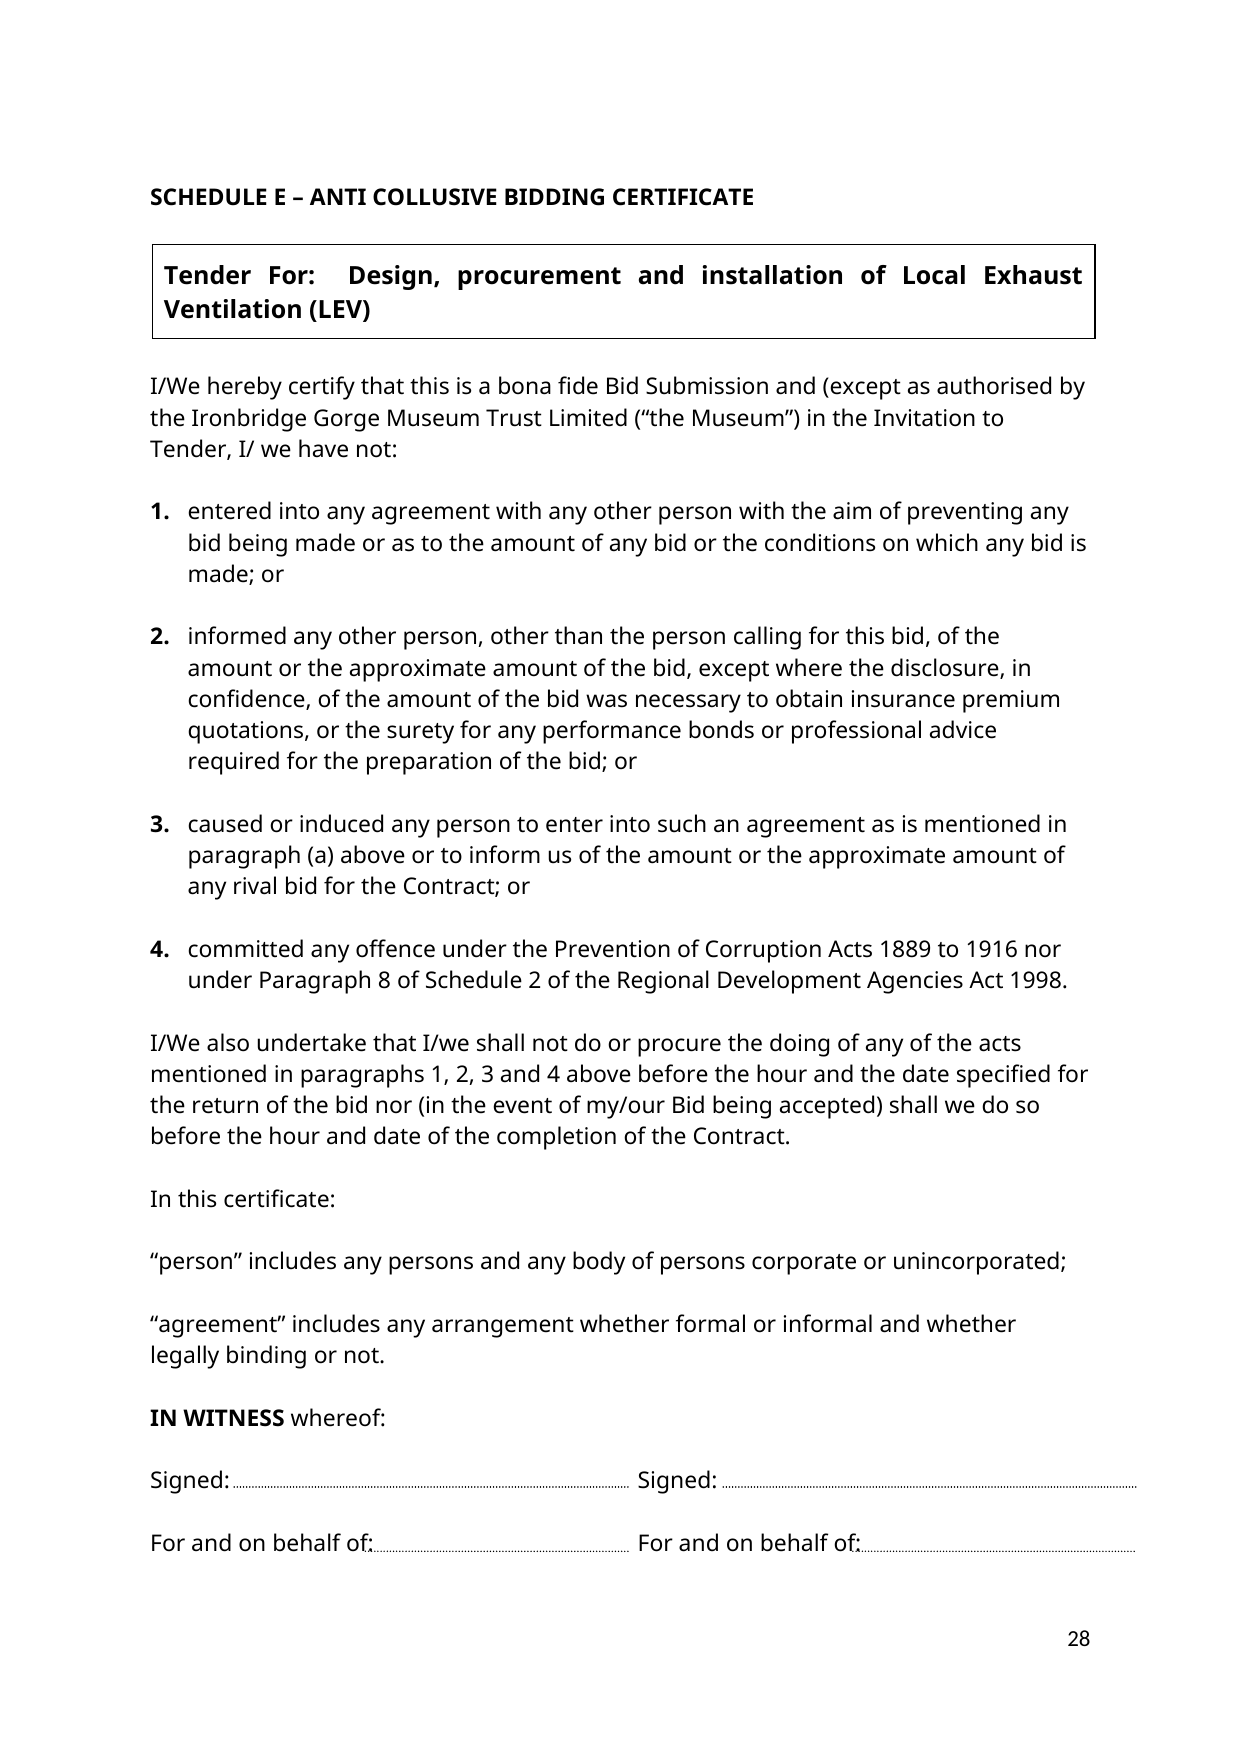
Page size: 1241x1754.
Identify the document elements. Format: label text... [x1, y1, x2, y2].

text “person” includes any persons and any body of persons corporate or unincorporated; [150, 1245, 1090, 1276]
text I/We hereby certify that this is a bona fide Bid Submission and (except as authorised by the Ironbridge Gorge Museum Trust Limited (“the Museum”) in the Invitation to Tender, I/ we have not: [150, 370, 1090, 464]
text For and on behalf of: For and on behalf of: [150, 1526, 1090, 1558]
text SCHEDULE E – ANTI COLLUSIVE BIDDING CERTIFICATE [150, 181, 1090, 212]
list caused or induced any person to enter into such an agreement as is mentioned in paragraph (a) above or to inform us of the amount or the approximate amount of any rival bid for the Contract; or [150, 808, 1090, 901]
list committed any offence under the Prevention of Corruption Acts 1889 to 1916 nor under Paragraph 8 of Schedule 2 of the Regional Development Agencies Act 1998. [150, 933, 1090, 995]
table_header Tender For: Design, procurement and installation of Local Exhaust Ventilation (LEV) [153, 245, 1094, 338]
list informed any other person, other than the person calling for this bid, of the amount or the approximate amount of the bid, except where the disclosure, in confidence, of the amount of the bid was necessary to obtain insurance premium quotations, or the surety for any performance bonds or professional advice required for the preparation of the bid; or [150, 620, 1090, 776]
text IN WITNESS whereof: [150, 1401, 1090, 1433]
list entered into any agreement with any other person with the aim of preventing any bid being made or as to the amount of any bid or the conditions on which any bid is made; or [150, 495, 1090, 589]
text “agreement” includes any arrangement whether formal or informal and whether legally binding or not. [150, 1308, 1090, 1370]
text I/We also undertake that I/we shall not do or procure the doing of any of the acts mentioned in paragraphs 1, 2, 3 and 4 above before the hour and the date specified for the return of the bid nor (in the event of my/our Bid being accepted) shall we do so before the hour and date of the completion of the Contract. [150, 1026, 1090, 1151]
text In this certificate: [150, 1183, 1090, 1214]
text Signed: Signed: [150, 1464, 1090, 1495]
